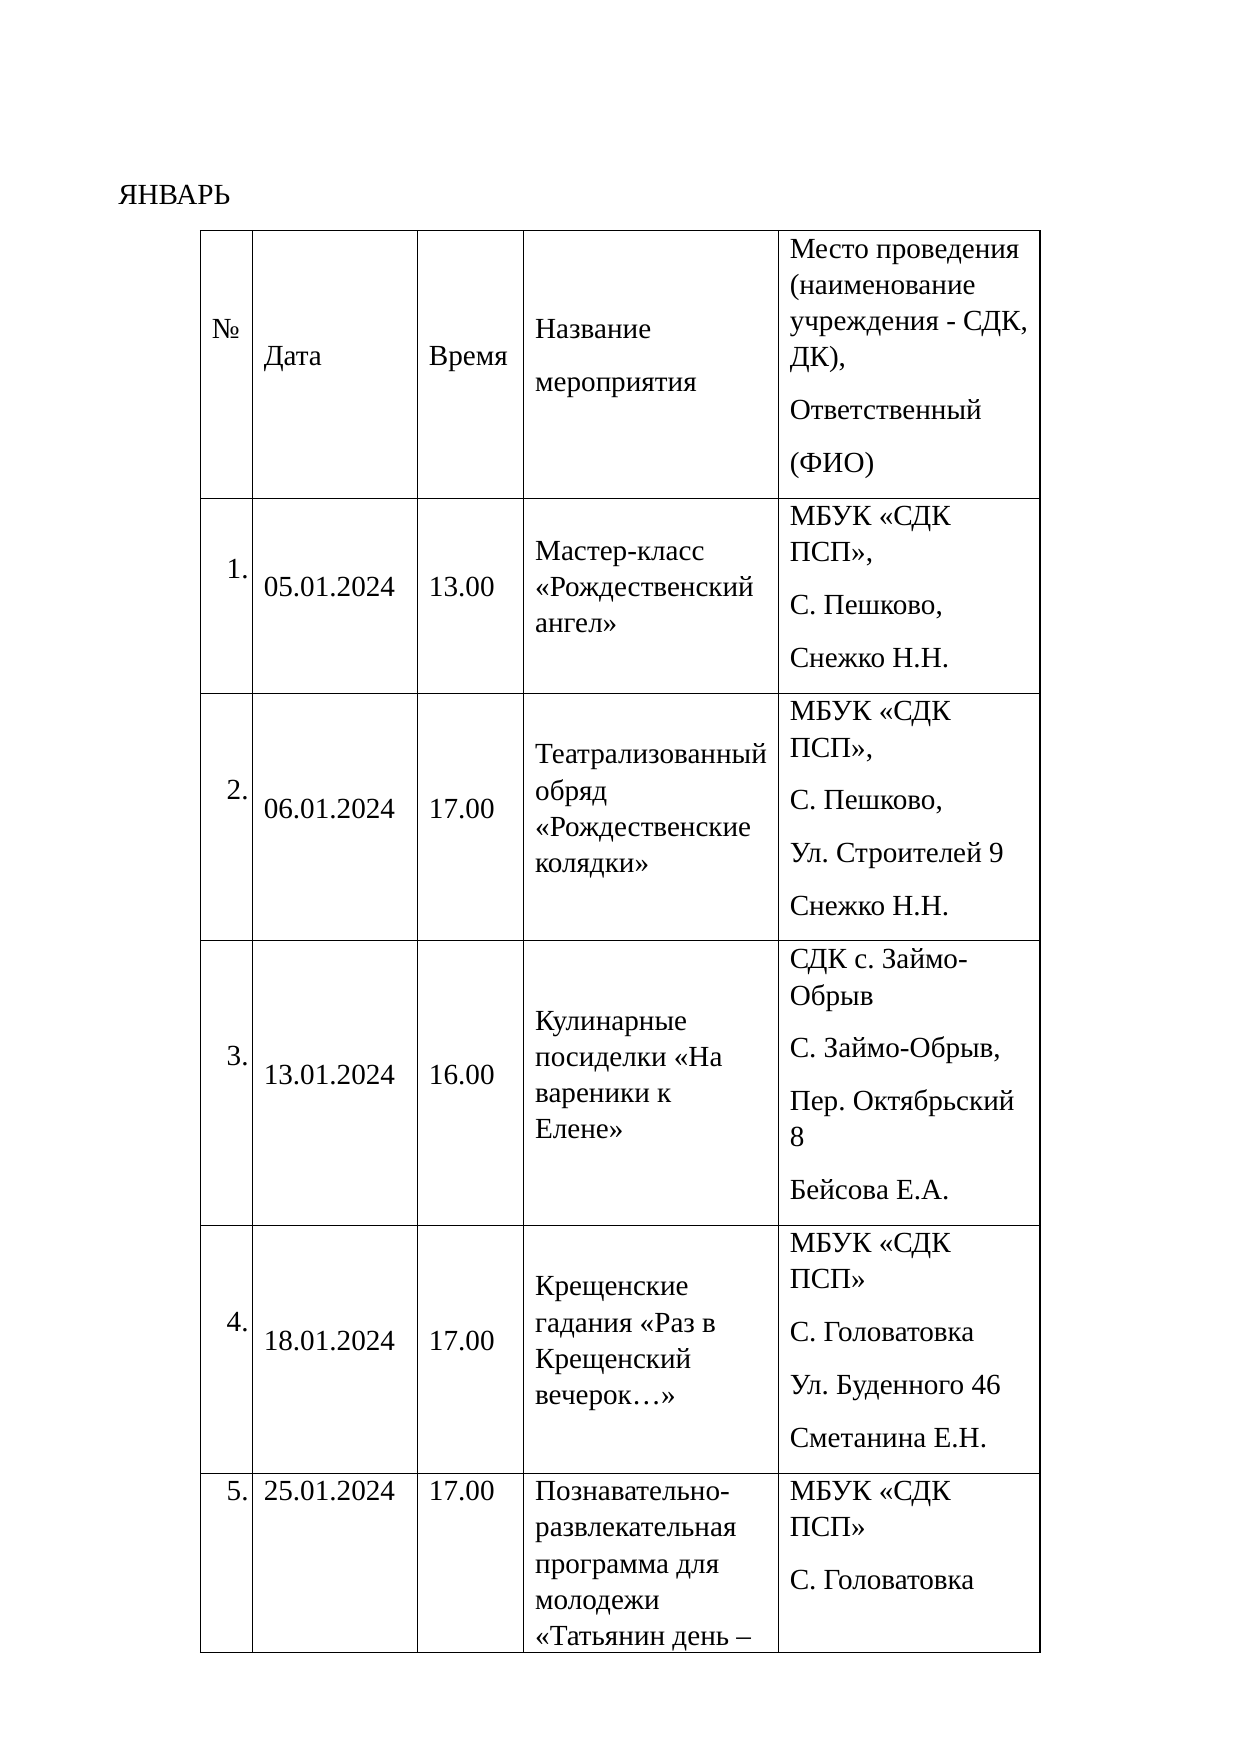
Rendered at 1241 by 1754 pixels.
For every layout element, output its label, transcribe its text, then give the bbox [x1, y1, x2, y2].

table_cell 17.00 [418, 1474, 523, 1652]
table_cell Кулинарные посиделки «На вареники к Елене» [524, 941, 778, 1224]
table_cell МБУК «СДК ПСП», С. Пешково, Ул. Строителей 9 Снежко Н.Н. [779, 694, 1039, 940]
table_cell СДК с. Займо-Обрыв С. Займо-Обрыв, Пер. Октябрьский 8 Бейсова Е.А. [779, 941, 1039, 1224]
text ЯНВАРЬ [118, 177, 1122, 211]
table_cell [779, 1474, 1039, 1652]
table_cell 17.00 [418, 694, 523, 940]
table_cell Крещенские гадания «Раз в Крещенский вечерок…» [524, 1226, 778, 1472]
table_cell 05.01.2024 [253, 499, 417, 692]
table_cell [201, 1226, 252, 1472]
table_cell МБУК «СДК ПСП» С. Головатовка Ул. Буденного 46 Сметанина Е.Н. [779, 1226, 1039, 1472]
table_header № [201, 231, 252, 497]
table_cell 25.01.2024 [253, 1474, 417, 1652]
table_cell 06.01.2024 [253, 694, 417, 940]
table_cell [201, 499, 252, 692]
table_cell 18.01.2024 [253, 1226, 417, 1472]
table_header Время [418, 231, 523, 497]
table_cell 17.00 [418, 1226, 523, 1472]
table_cell Театрализованный обряд «Рождественские колядки» [524, 694, 778, 940]
table_cell МБУК «СДК ПСП», С. Пешково, Снежко Н.Н. [779, 499, 1039, 692]
table_header Название мероприятия [524, 231, 778, 497]
table_cell 13.01.2024 [253, 941, 417, 1224]
table_cell 16.00 [418, 941, 523, 1224]
table_cell Мастер-класс «Рождественский ангел» [524, 499, 778, 692]
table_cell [524, 1474, 778, 1652]
table_header Дата [253, 231, 417, 497]
table_cell [201, 1474, 252, 1652]
table_header Место проведения (наименование учреждения - СДК, ДК), Ответственный (ФИО) [779, 231, 1039, 497]
table_cell 13.00 [418, 499, 523, 692]
table_cell [201, 694, 252, 940]
table_cell [201, 941, 252, 1224]
